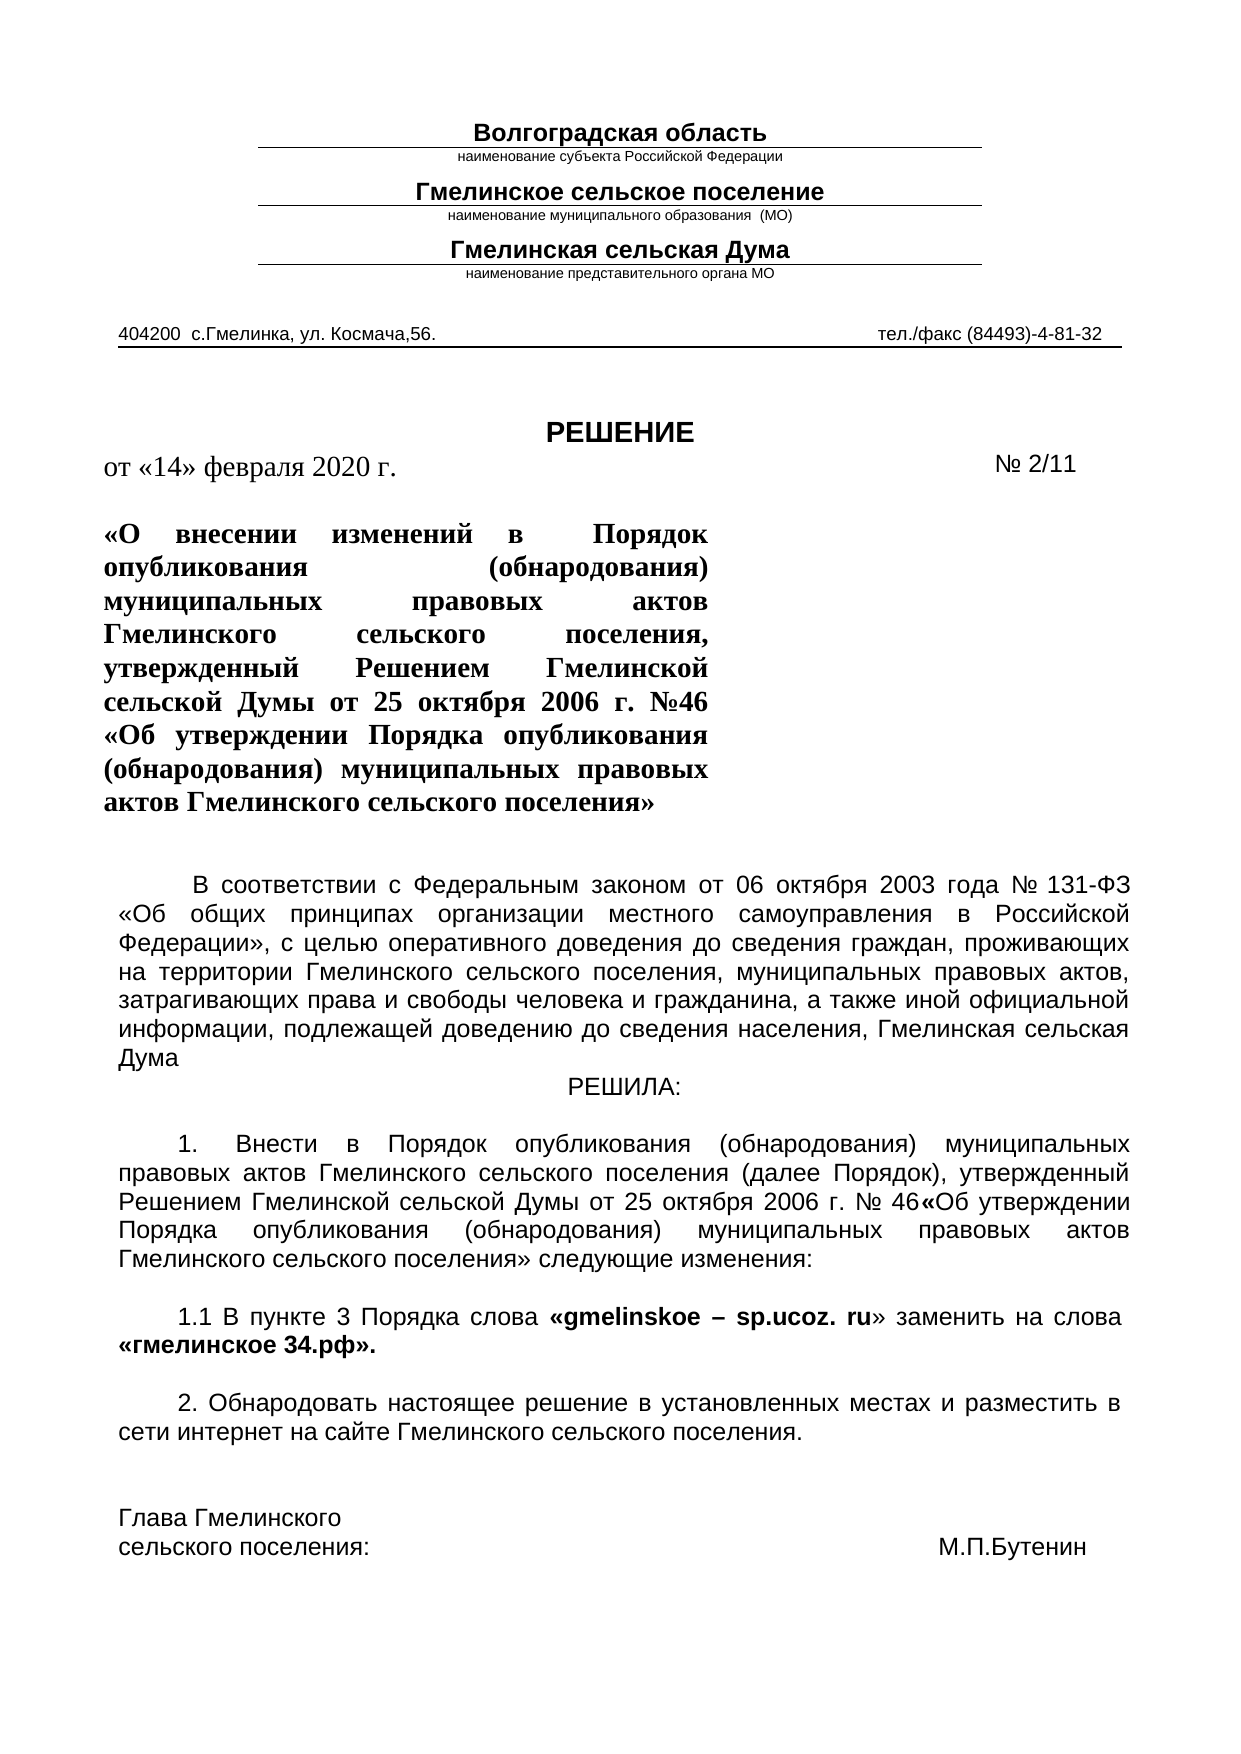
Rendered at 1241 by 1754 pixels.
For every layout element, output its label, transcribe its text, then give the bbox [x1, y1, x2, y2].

table_cell наименование представительного органа МО [258, 265, 982, 294]
text сельского поселения: М.П.Бутенин [118, 1532, 1131, 1561]
table_header № 2/11 [709, 449, 1196, 818]
text 404200 с.Гмелинка, ул. Космача,56. тел./факс (84493)-4-81-32 [118, 322, 1122, 346]
title РЕШЕНИЕ [118, 415, 1122, 449]
text РЕШИЛА: [118, 1072, 1131, 1101]
text 2. Обнародовать настоящее решение в установленных местах и разместить в сети интернет на сайте Гмелинского сельского поселения. [118, 1388, 1122, 1446]
table_cell Гмелинская сельская Дума [258, 235, 982, 264]
text 1.1 В пункте 3 Порядка слова «gmelinskoe – sp.ucoz. ru» заменить на слова «гмелинское 34.рф». [118, 1302, 1122, 1359]
list Внести в Порядок опубликования (обнародования) муниципальных правовых актов Гмелинского сельского поселения (далее Порядок), утвержденный Решением Гмелинской сельской Думы от 25 октября . № 46«Об утверждении Порядка опубликования (обнародования) муниципальных правовых актов Гмелинского сельского поселения» следующие изменения: [118, 1129, 1131, 1273]
text Глава Гмелинского [118, 1503, 1131, 1532]
table_cell наименование муниципального образования (МО) [258, 206, 982, 235]
table_cell наименование субъекта Российской Федерации [258, 148, 982, 177]
text В соответствии с Федеральным законом от 06 октября 2003 года № 131-ФЗ «Об общих принципах организации местного самоуправления в Российской Федерации», с целью оперативного доведения до сведения граждан, проживающих на территории Гмелинского сельского поселения, муниципальных правовых актов, затрагивающих права и свободы человека и гражданина, а также иной официальной информации, подлежащей доведению до сведения населения, Гмелинская сельская Дума [118, 871, 1131, 1072]
table_header от «14» февраля 2020 г. «О внесении изменений в Порядок опубликования (обнародования) муниципальных правовых актов Гмелинского сельского поселения, утвержденный Решением Гмелинской сельской Думы от 25 октября . №46 «Об утверждении Порядка опубликования (обнародования) муниципальных правовых актов Гмелинского сельского поселения» [103, 449, 709, 818]
table_header Волгоградская область [258, 118, 982, 147]
table_cell Гмелинское сельское поселение [258, 177, 982, 205]
